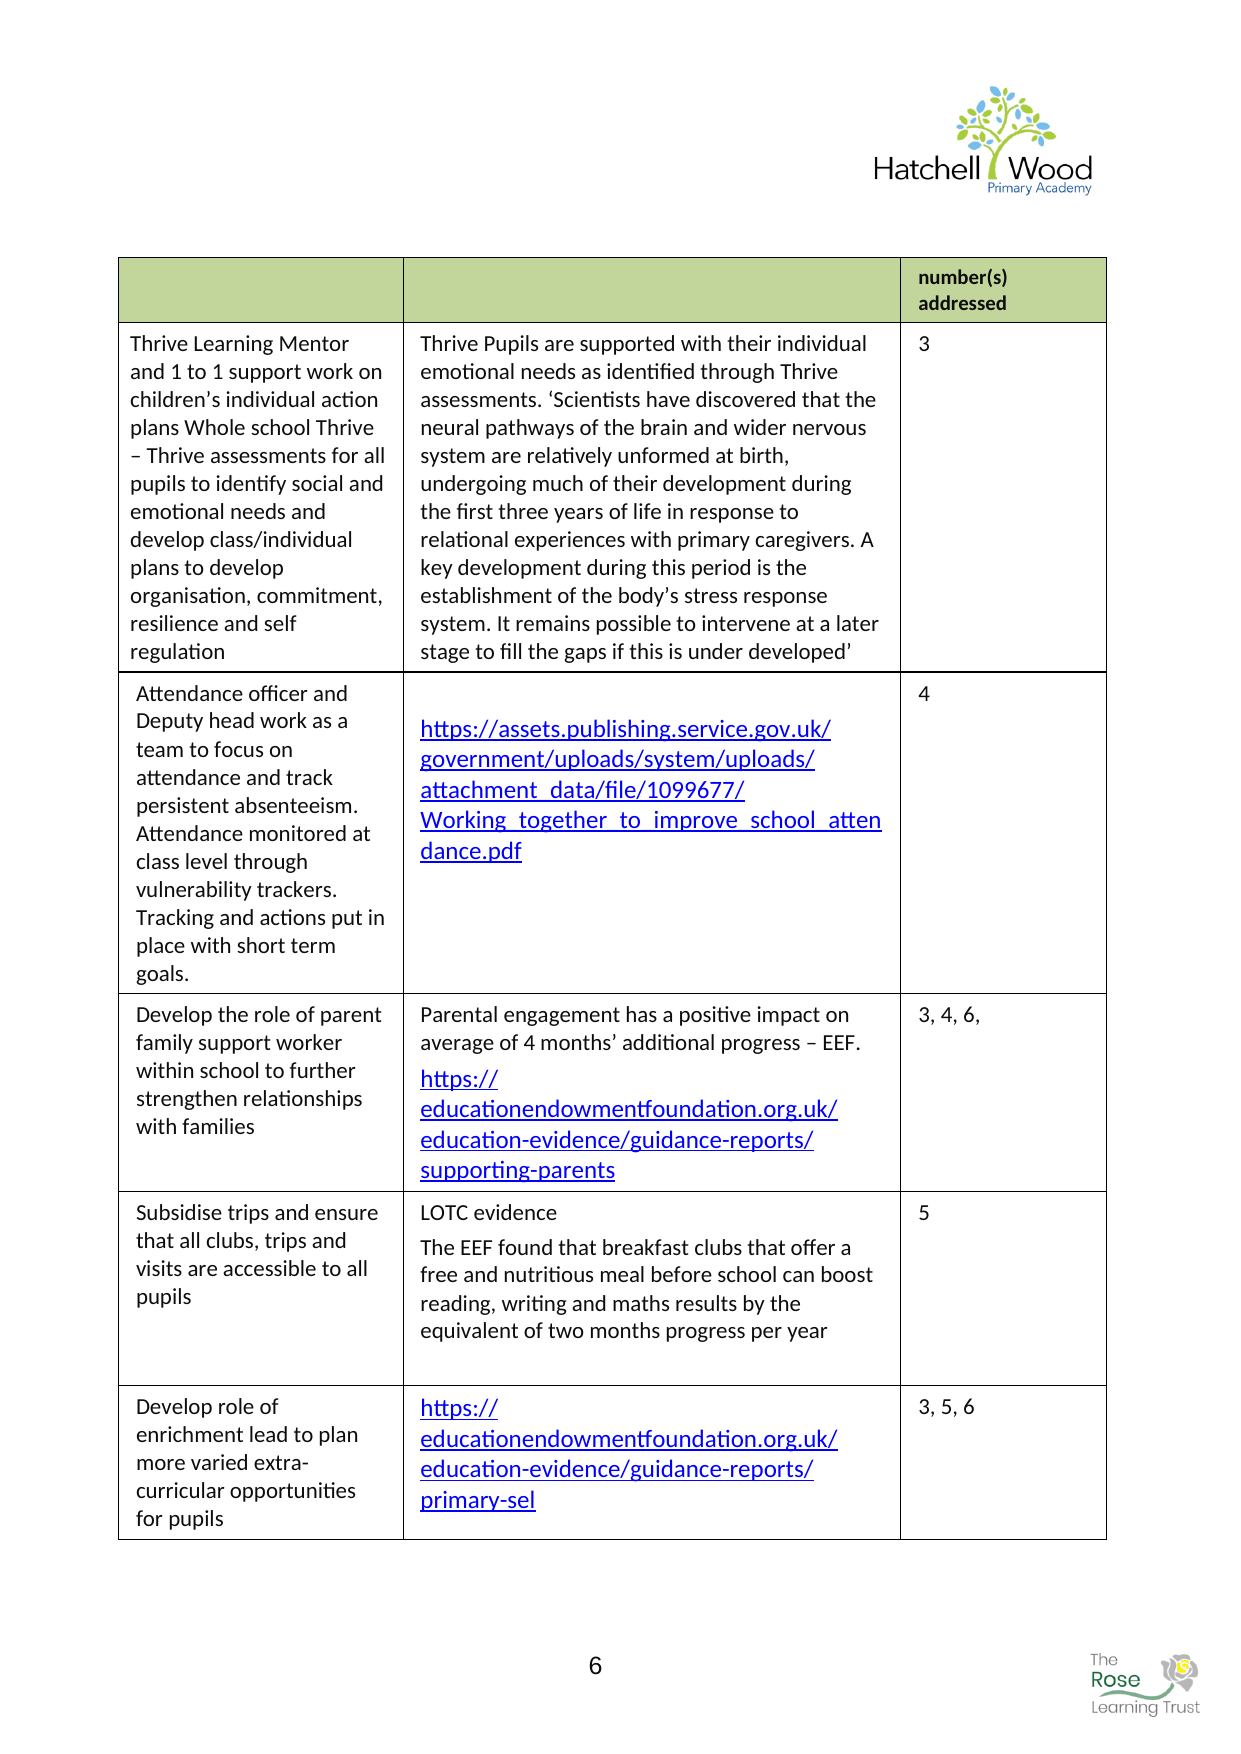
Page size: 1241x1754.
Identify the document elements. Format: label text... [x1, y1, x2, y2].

table_cell Develop role of enrichment lead to plan more varied extra-curricular opportunities for pupils [119, 1386, 403, 1539]
table_cell Develop the role of parent family support worker within school to further strengthen relationships with families [119, 994, 403, 1191]
table_header Activity [119, 258, 403, 322]
table_cell 4 [901, 673, 1106, 993]
table_header Challenge number(s) addressed [901, 258, 1106, 322]
table_cell 3, 4, 6, [901, 994, 1106, 1191]
table_cell Subsidise trips and ensure that all clubs, trips and visits are accessible to all pupils [119, 1192, 403, 1385]
table_cell LOTC evidence The EEF found that breakfast clubs that offer a free and nutritious meal before school can boost reading, writing and maths results by the equivalent of two months progress per year [404, 1192, 900, 1385]
table_cell Thrive Learning Mentor and 1 to 1 support work on children’s individual action plans Whole school Thrive – Thrive assessments for all pupils to identify social and emotional needs and develop class/individual plans to develop organisation, commitment, resilience and self regulation [119, 323, 403, 671]
table_cell Parental engagement has a positive impact on average of 4 months’ additional progress – EEF. https://educationendowmentfoundation.org.uk/education-evidence/guidance-reports/supporting-parents [404, 994, 900, 1191]
table_cell https://assets.publishing.service.gov.uk/government/uploads/system/uploads/attachment_data/file/1099677/Working_together_to_improve_school_attendance.pdf [404, 673, 900, 993]
table_cell 5 [901, 1192, 1106, 1385]
table_header Evidence that supports this approach [404, 258, 900, 322]
table_cell 3 [901, 323, 1106, 671]
table_cell Thrive Pupils are supported with their individual emotional needs as identified through Thrive assessments. ‘Scientists have discovered that the neural pathways of the brain and wider nervous system are relatively unformed at birth, undergoing much of their development during the first three years of life in response to relational experiences with primary caregivers. A key development during this period is the establishment of the body’s stress response system. It remains possible to intervene at a later stage to fill the gaps if this is under developed’ [404, 323, 900, 671]
table_cell Attendance officer and Deputy head work as a team to focus on attendance and track persistent absenteeism. Attendance monitored at class level through vulnerability trackers. Tracking and actions put in place with short term goals. [119, 673, 403, 993]
table_cell 3, 5, 6 [901, 1386, 1106, 1539]
picture [1090, 1653, 1200, 1717]
picture [834, 73, 1108, 229]
table_cell https://educationendowmentfoundation.org.uk/education-evidence/guidance-reports/primary-sel [404, 1386, 900, 1539]
